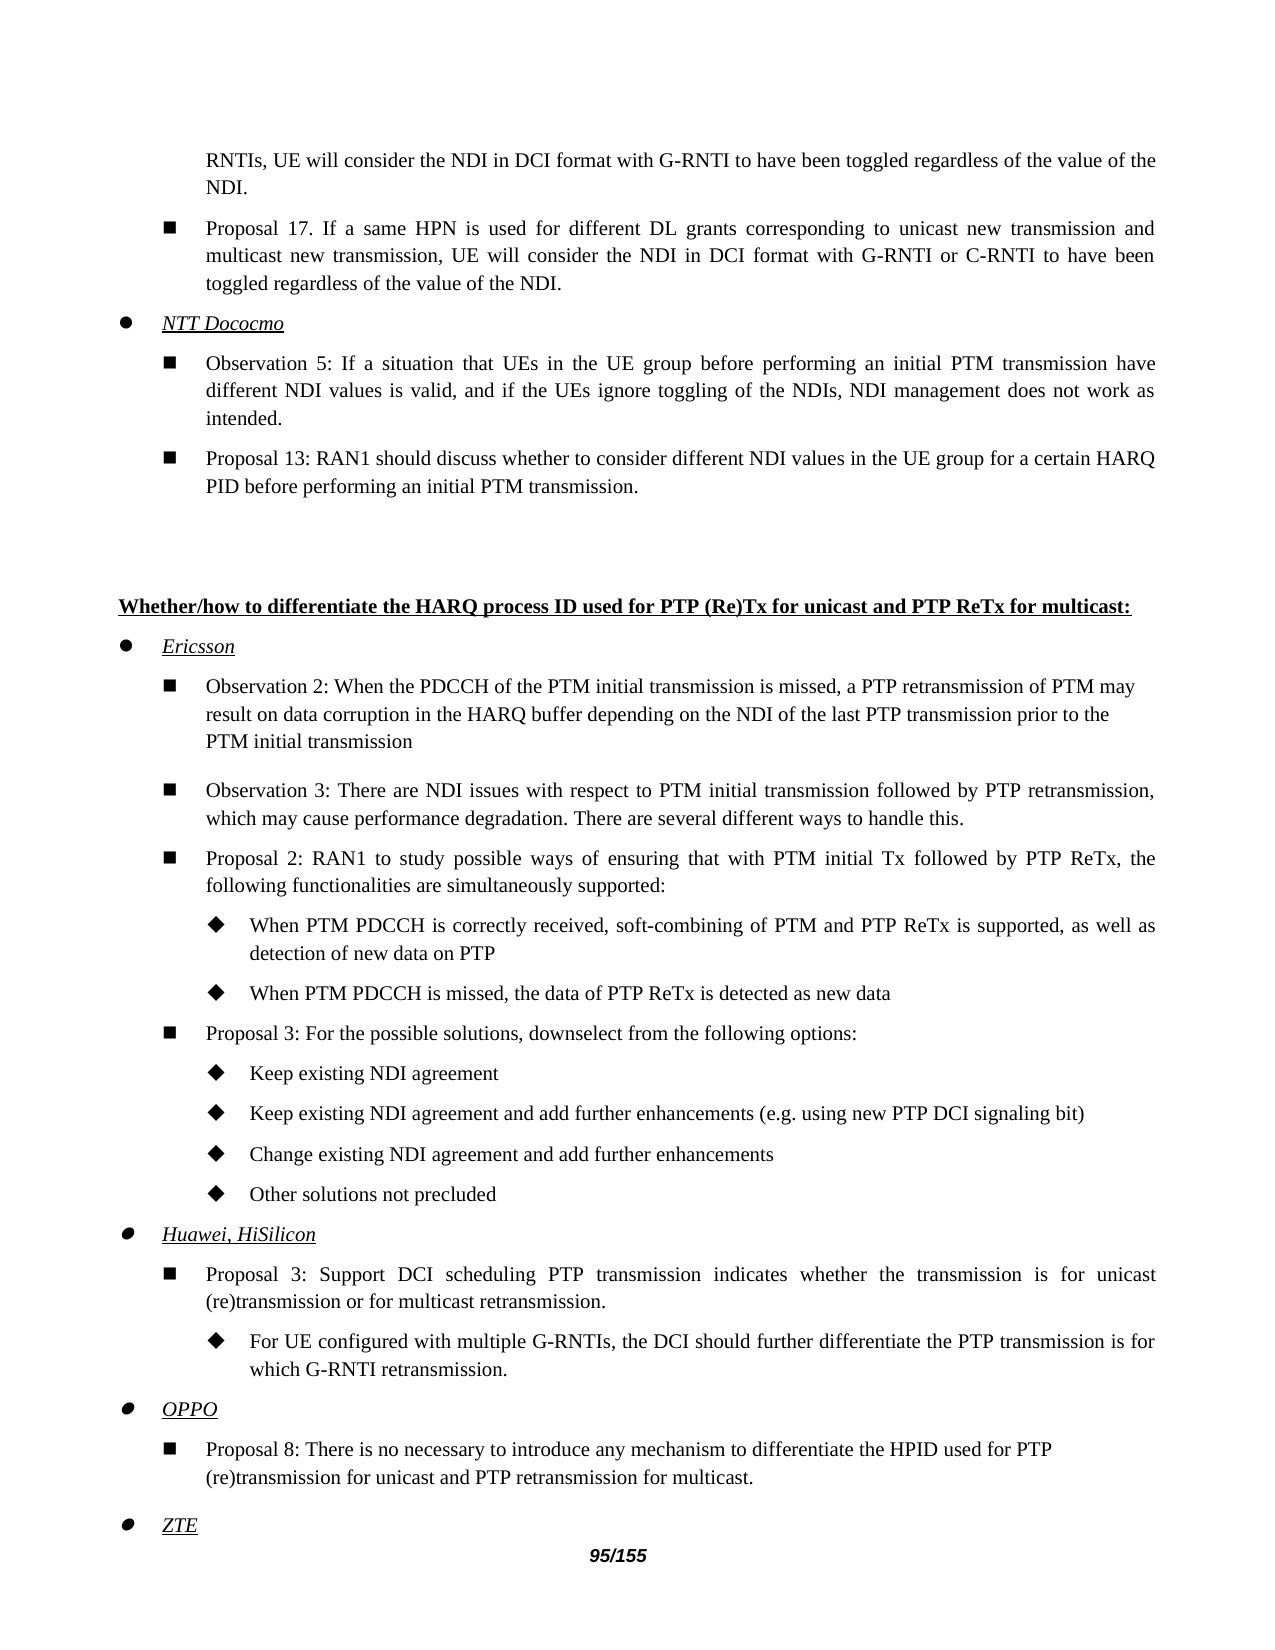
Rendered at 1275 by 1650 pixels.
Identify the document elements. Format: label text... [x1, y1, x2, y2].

list OPPO [118, 1397, 1157, 1421]
list Observation 2: When the PDCCH of the PTM initial transmission is missed, a PTP retransmission of PTM may result on data corruption in the HARQ buffer depending on the NDI of the last PTP transmission prior to the PTM initial transmission [162, 674, 1157, 753]
text Whether/how to differentiate the HARQ process ID used for PTP (Re)Tx for unicast and PTP ReTx for multicast: [118, 594, 1157, 618]
list Ericsson [118, 634, 1157, 658]
list Huawei, HiSilicon [118, 1222, 1157, 1246]
list Observation 3: There are NDI issues with respect to PTM initial transmission followed by PTP retransmission, which may cause performance degradation. There are several different ways to handle this. [162, 778, 1157, 829]
list Proposal 2: RAN1 to study possible ways of ensuring that with PTM initial Tx followed by PTP ReTx, the following functionalities are simultaneously supported: [162, 846, 1157, 897]
list Keep existing NDI agreement and add further enhancements (e.g. using new PTP DCI signaling bit) [206, 1101, 1157, 1125]
list Proposal 13: RAN1 should discuss whether to consider different NDI values in the UE group for a certain HARQ PID before performing an initial PTM transmission. [162, 446, 1157, 498]
list For UE configured with multiple G-RNTIs, the DCI should further differentiate the PTP transmission is for which G-RNTI retransmission. [206, 1329, 1157, 1381]
list Keep existing NDI agreement [206, 1061, 1157, 1085]
list When PTM PDCCH is missed, the data of PTP ReTx is detected as new data [206, 981, 1157, 1005]
list Proposal 3: For the possible solutions, downselect from the following options: [162, 1021, 1157, 1045]
list Proposal 3: Support DCI scheduling PTP transmission indicates whether the transmission is for unicast (re)transmission or for multicast retransmission. [162, 1262, 1157, 1313]
list NTT Dococmo [118, 311, 1157, 335]
list Observation 5: If a situation that UEs in the UE group before performing an initial PTM transmission have different NDI values is valid, and if the UEs ignore toggling of the NDIs, NDI management does not work as intended. [162, 351, 1157, 430]
list Proposal 8: There is no necessary to introduce any mechanism to differentiate the HPID used for PTP (re)transmission for unicast and PTP retransmission for multicast. [162, 1437, 1157, 1489]
list Proposal 17. If a same HPN is used for different DL grants corresponding to unicast new transmission and multicast new transmission, UE will consider the NDI in DCI format with G-RNTI or C-RNTI to have been toggled regardless of the value of the NDI. [162, 215, 1157, 295]
list Other solutions not precluded [206, 1182, 1157, 1206]
list Change existing NDI agreement and add further enhancements [206, 1141, 1157, 1166]
list When PTM PDCCH is correctly received, soft-combining of PTM and PTP ReTx is supported, as well as detection of new data on PTP [206, 913, 1157, 965]
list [162, 148, 1157, 199]
list ZTE [118, 1513, 1157, 1537]
